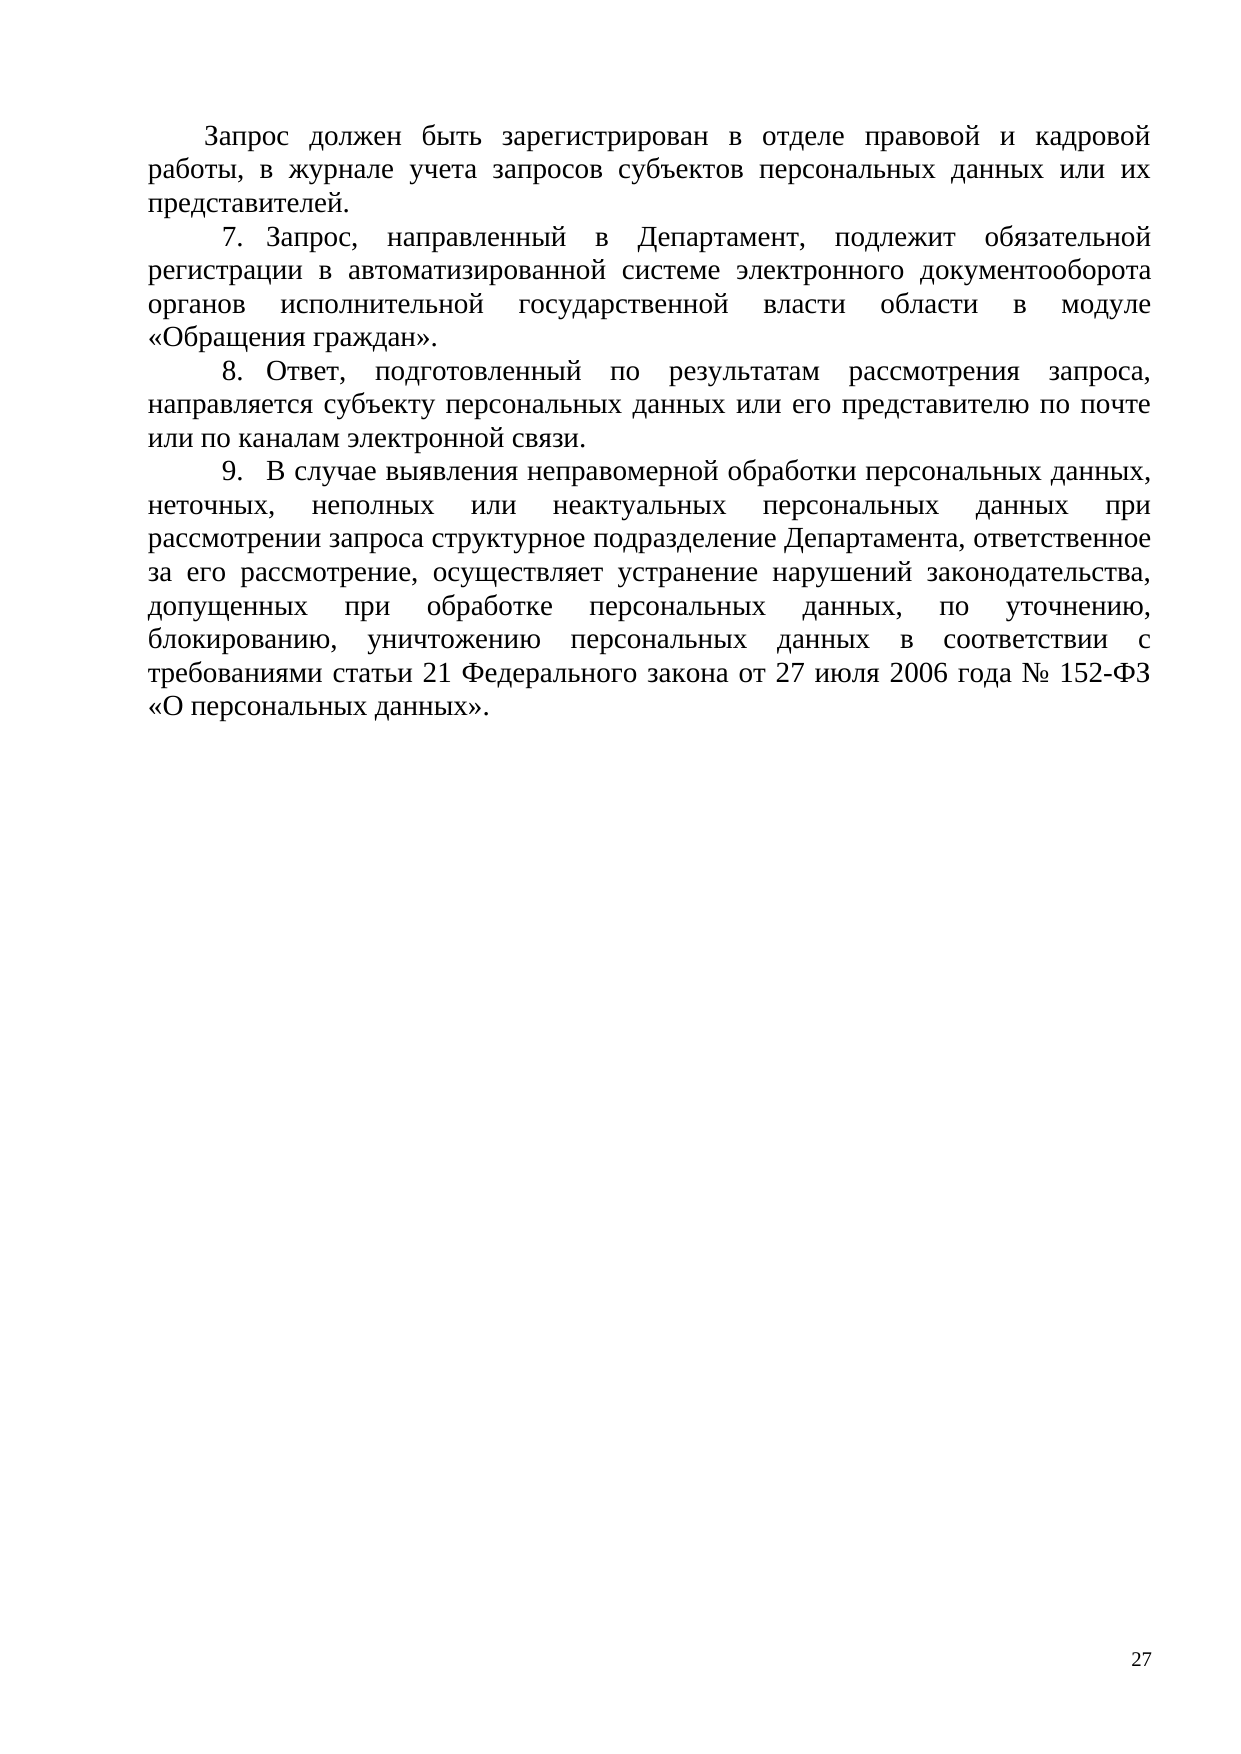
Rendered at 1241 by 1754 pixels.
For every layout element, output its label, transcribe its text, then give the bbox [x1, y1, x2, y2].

text Запрос должен быть зарегистрирован в отделе правовой и кадровой работы, в журнале учета запросов субъектов персональных данных или их представителей. [148, 118, 1152, 219]
list Запрос, направленный в Департамент, подлежит обязательной регистрации в автоматизированной системе электронного документооборота органов исполнительной государственной власти области в модуле «Обращения граждан». [148, 219, 1152, 353]
list В случае выявления неправомерной обработки персональных данных, неточных, неполных или неактуальных персональных данных при рассмотрении запроса структурное подразделение Департамента, ответственное за его рассмотрение, осуществляет устранение нарушений законодательства, допущенных при обработке персональных данных, по уточнению, блокированию, уничтожению персональных данных в соответствии с требованиями статьи 21 Федерального закона от 27 июля 2006 года № 152-ФЗ «О персональных данных». [148, 453, 1152, 722]
list Ответ, подготовленный по результатам рассмотрения запроса, направляется субъекту персональных данных или его представителю по почте или по каналам электронной связи. [148, 353, 1152, 453]
